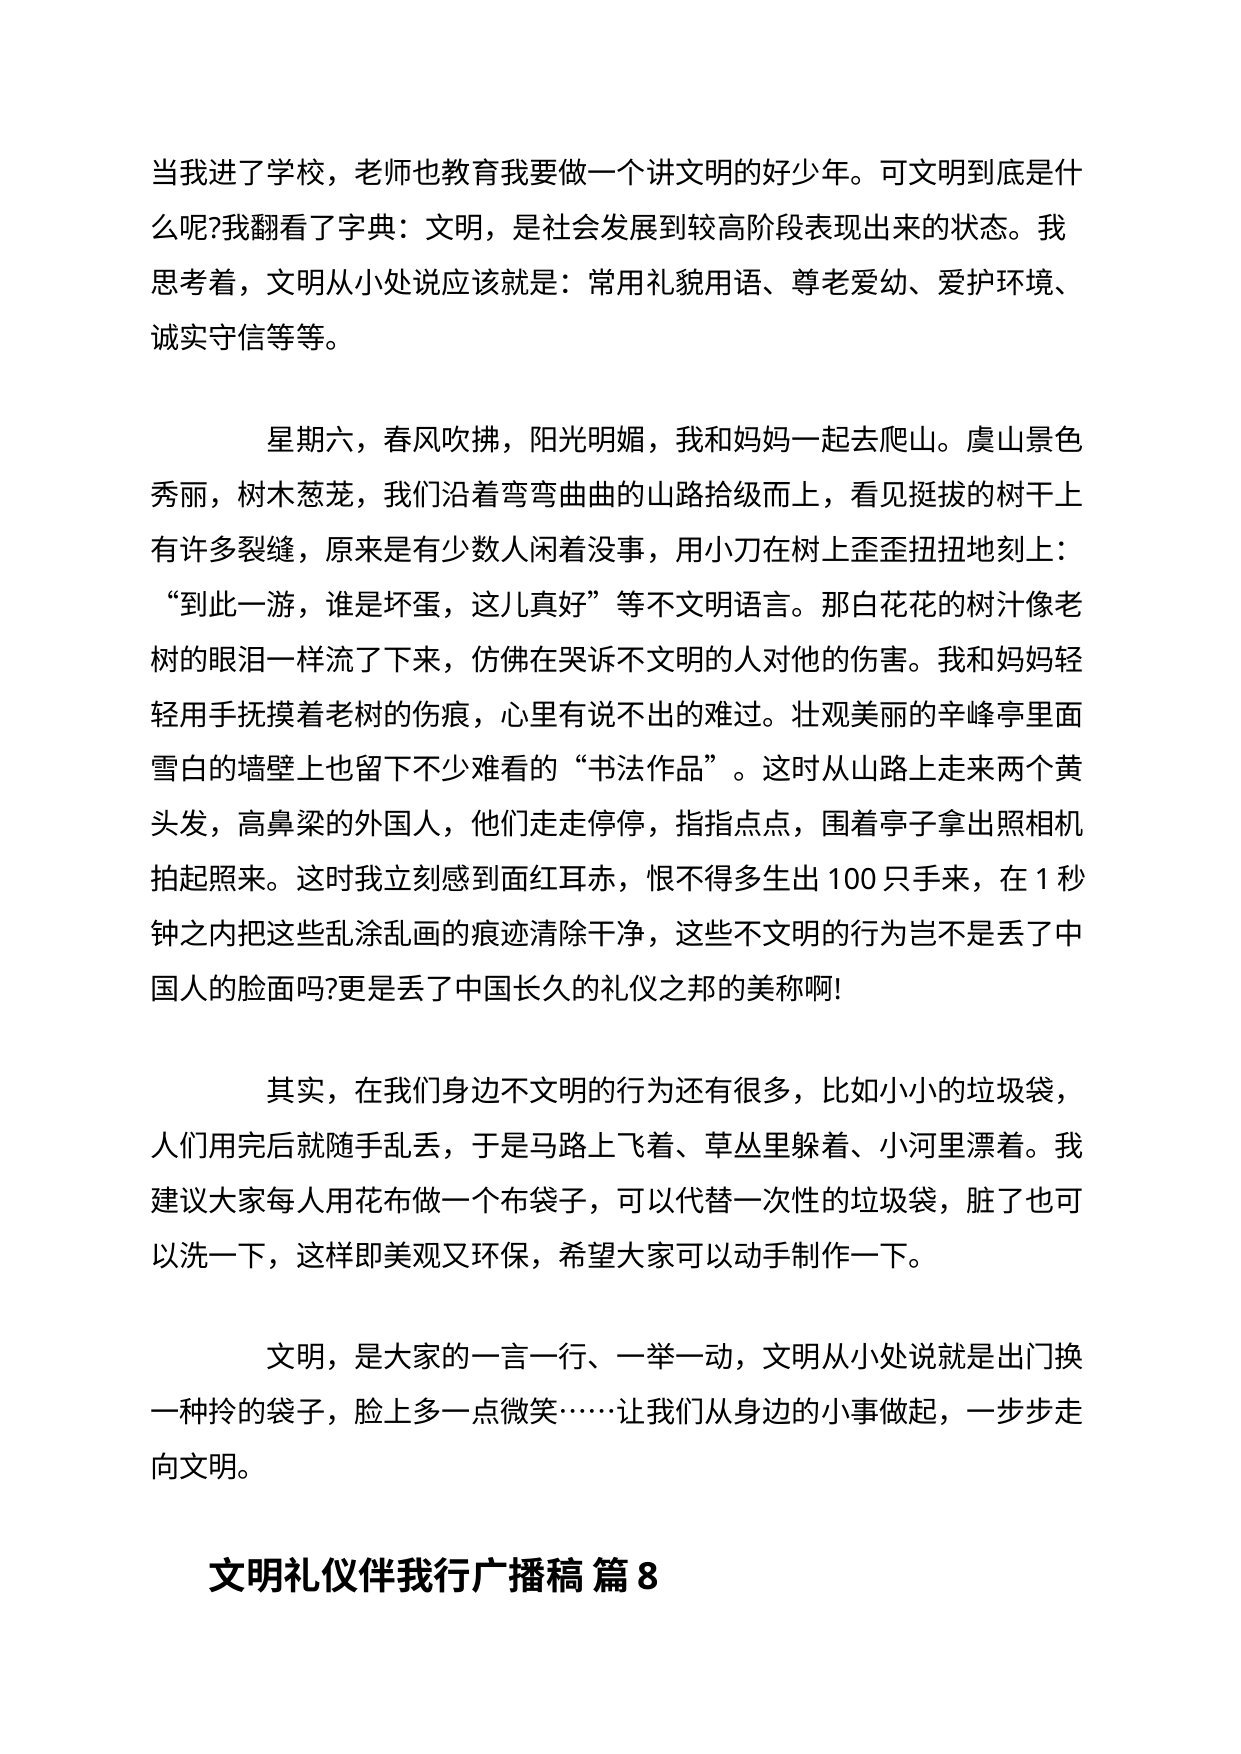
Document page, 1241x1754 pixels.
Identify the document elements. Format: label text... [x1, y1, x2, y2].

text 星期六，春风吹拂，阳光明媚，我和妈妈一起去爬山。虞山景色秀丽，树木葱茏，我们沿着弯弯曲曲的山路拾级而上，看见挺拔的树干上有许多裂缝，原来是有少数人闲着没事，用小刀在树上歪歪扭扭地刻上：“到此一游，谁是坏蛋，这儿真好”等不文明语言。那白花花的树汁像老树的眼泪一样流了下来，仿佛在哭诉不文明的人对他的伤害。我和妈妈轻轻用手抚摸着老树的伤痕，心里有说不出的难过。壮观美丽的辛峰亭里面雪白的墙壁上也留下不少难看的“书法作品”。这时从山路上走来两个黄头发，高鼻梁的外国人，他们走走停停，指指点点，围着亭子拿出照相机拍起照来。这时我立刻感到面红耳赤，恨不得多生出100只手来，在1秒钟之内把这些乱涂乱画的痕迹清除干净，这些不文明的行为岂不是丢了中国人的脸面吗?更是丢了中国长久的礼仪之邦的美称啊! [150, 417, 1090, 1008]
text 其实，在我们身边不文明的行为还有很多，比如小小的垃圾袋，人们用完后就随手乱丢，于是马路上飞着、草丛里躲着、小河里漂着。我建议大家每人用花布做一个布袋子，可以代替一次性的垃圾袋，脏了也可以洗一下，这样即美观又环保，希望大家可以动手制作一下。 [150, 1068, 1090, 1274]
text 文明，是大家的一言一行、一举一动，文明从小处说就是出门换一种拎的袋子，脸上多一点微笑……让我们从身边的小事做起，一步步走向文明。 [150, 1334, 1090, 1486]
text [150, 150, 1090, 357]
text 文明礼仪伴我行广播稿 篇8 [150, 1546, 1090, 1600]
